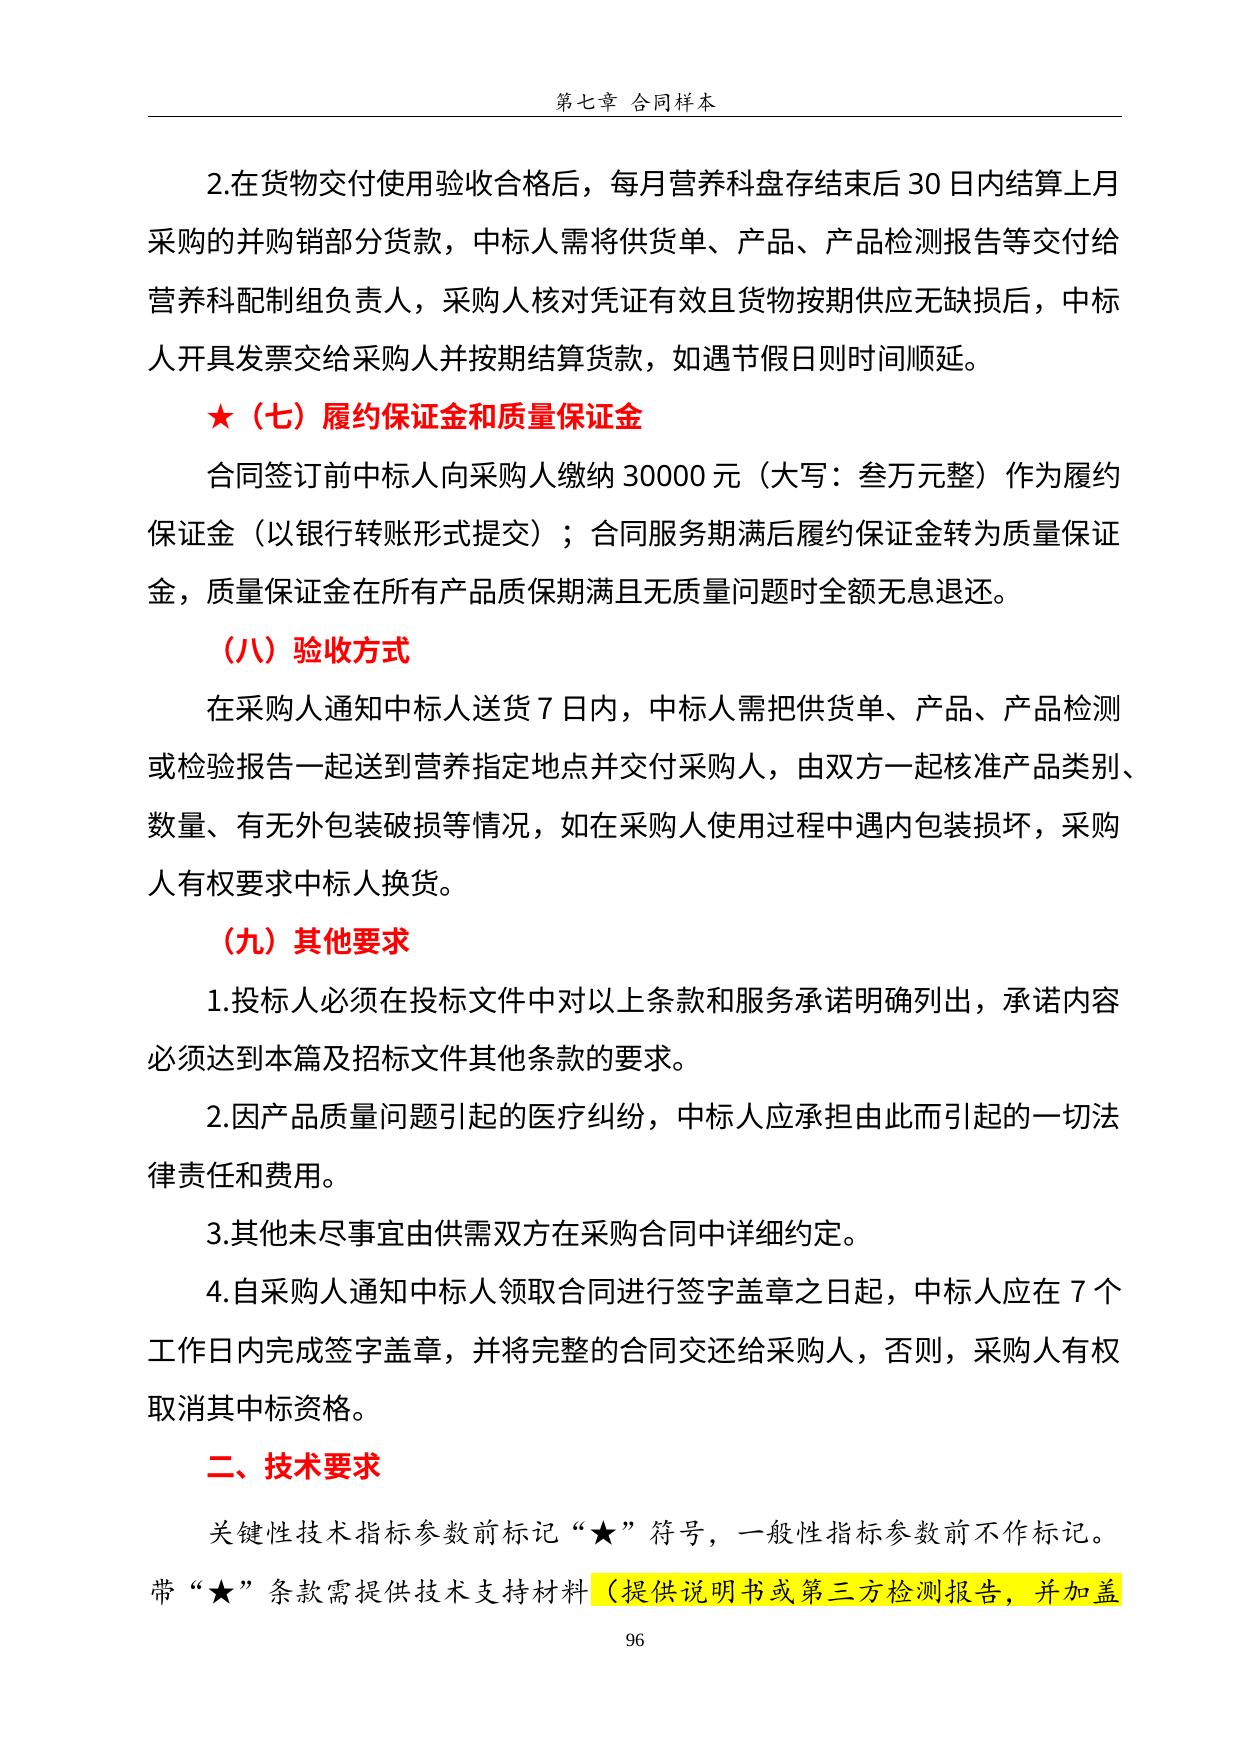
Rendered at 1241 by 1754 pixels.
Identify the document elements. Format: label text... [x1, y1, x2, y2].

subtitle 二、技术要求 [148, 1431, 1122, 1489]
text 3.其他未尽事宜由供需双方在采购合同中详细约定。 [148, 1198, 1122, 1256]
text （八）验收方式 [148, 614, 1122, 673]
text 2.在货物交付使用验收合格后，每月营养科盘存结束后30日内结算上月采购的并购销部分货款，中标人需将供货单、产品、产品检测报告等交付给营养科配制组负责人，采购人核对凭证有效且货物按期供应无缺损后，中标人开具发票交给采购人并按期结算货款，如遇节假日则时间顺延。 [148, 148, 1122, 381]
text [148, 1489, 1122, 1606]
text 在采购人通知中标人送货7日内，中标人需把供货单、产品、产品检测或检验报告一起送到营养指定地点并交付采购人，由双方一起核准产品类别、数量、有无外包装破损等情况，如在采购人使用过程中遇内包装损坏，采购人有权要求中标人换货。 [148, 673, 1122, 906]
text ★（七）履约保证金和质量保证金 [148, 381, 1122, 439]
text 1.投标人必须在投标文件中对以上条款和服务承诺明确列出，承诺内容必须达到本篇及招标文件其他条款的要求。 [148, 964, 1122, 1081]
text 合同签订前中标人向采购人缴纳30000元（大写：叁万元整）作为履约保证金（以银行转账形式提交）；合同服务期满后履约保证金转为质量保证金，质量保证金在所有产品质保期满且无质量问题时全额无息退还。 [148, 439, 1122, 614]
text 2.因产品质量问题引起的医疗纠纷，中标人应承担由此而引起的一切法律责任和费用。 [148, 1081, 1122, 1198]
text （九）其他要求 [148, 906, 1122, 964]
text 4.自采购人通知中标人领取合同进行签字盖章之日起，中标人应在7个工作日内完成签字盖章，并将完整的合同交还给采购人，否则，采购人有权取消其中标资格。 [148, 1256, 1122, 1431]
